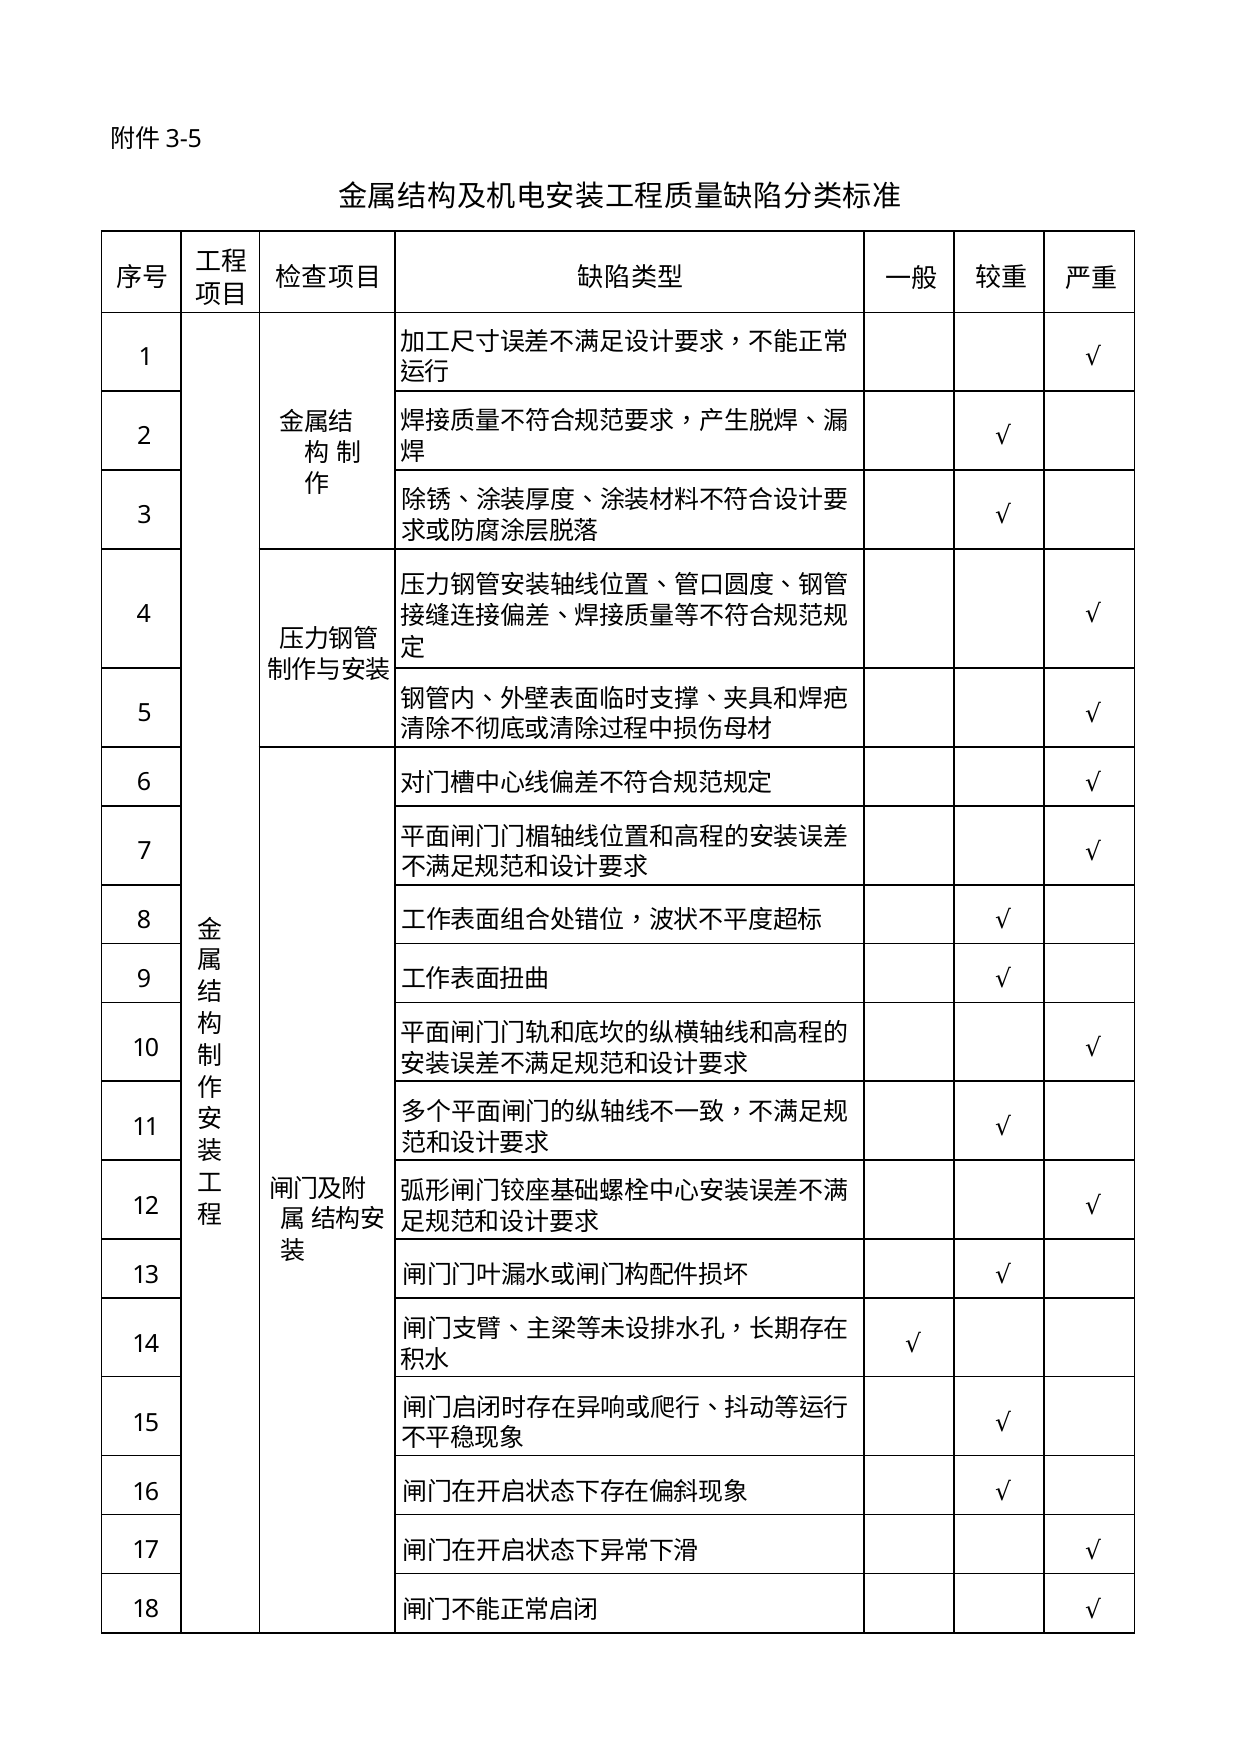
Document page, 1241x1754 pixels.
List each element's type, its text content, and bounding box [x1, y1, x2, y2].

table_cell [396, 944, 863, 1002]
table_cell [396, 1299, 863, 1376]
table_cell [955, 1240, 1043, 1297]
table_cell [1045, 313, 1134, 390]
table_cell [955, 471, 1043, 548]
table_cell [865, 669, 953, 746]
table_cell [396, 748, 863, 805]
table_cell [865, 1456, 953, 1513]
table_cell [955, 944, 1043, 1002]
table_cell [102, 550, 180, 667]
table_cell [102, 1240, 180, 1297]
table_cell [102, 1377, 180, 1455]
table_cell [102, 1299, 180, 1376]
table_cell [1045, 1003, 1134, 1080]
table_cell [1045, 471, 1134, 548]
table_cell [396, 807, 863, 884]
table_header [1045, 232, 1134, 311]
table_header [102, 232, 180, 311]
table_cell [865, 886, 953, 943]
text 金属结构及机电安装工程质量缺陷分类标准 [338, 177, 1136, 213]
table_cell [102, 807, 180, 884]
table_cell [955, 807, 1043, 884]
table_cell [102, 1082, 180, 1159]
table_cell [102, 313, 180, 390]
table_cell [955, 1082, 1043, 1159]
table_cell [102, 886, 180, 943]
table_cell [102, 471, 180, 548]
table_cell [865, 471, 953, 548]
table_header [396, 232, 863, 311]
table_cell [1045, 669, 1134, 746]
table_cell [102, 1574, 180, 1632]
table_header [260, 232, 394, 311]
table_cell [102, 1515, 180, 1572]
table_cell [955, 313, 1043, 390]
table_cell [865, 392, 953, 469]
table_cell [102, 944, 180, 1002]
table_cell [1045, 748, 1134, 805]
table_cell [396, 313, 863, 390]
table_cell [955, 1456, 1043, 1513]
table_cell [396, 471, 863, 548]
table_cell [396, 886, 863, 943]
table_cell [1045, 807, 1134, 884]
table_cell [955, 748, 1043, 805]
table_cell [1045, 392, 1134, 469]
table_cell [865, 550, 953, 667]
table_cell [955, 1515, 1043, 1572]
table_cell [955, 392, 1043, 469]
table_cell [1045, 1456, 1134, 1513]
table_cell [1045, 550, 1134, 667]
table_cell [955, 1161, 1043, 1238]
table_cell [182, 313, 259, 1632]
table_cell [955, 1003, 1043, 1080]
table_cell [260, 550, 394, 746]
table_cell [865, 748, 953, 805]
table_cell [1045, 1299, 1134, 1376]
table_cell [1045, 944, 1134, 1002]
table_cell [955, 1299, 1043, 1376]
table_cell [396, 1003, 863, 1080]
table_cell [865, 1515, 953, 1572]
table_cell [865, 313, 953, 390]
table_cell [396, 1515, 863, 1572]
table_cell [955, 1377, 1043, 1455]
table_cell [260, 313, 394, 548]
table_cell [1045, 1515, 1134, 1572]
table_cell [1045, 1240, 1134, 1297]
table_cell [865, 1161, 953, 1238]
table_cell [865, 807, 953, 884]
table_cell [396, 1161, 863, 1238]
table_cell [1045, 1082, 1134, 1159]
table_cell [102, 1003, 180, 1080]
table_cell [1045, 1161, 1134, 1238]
text 附件3-5 [111, 122, 1136, 153]
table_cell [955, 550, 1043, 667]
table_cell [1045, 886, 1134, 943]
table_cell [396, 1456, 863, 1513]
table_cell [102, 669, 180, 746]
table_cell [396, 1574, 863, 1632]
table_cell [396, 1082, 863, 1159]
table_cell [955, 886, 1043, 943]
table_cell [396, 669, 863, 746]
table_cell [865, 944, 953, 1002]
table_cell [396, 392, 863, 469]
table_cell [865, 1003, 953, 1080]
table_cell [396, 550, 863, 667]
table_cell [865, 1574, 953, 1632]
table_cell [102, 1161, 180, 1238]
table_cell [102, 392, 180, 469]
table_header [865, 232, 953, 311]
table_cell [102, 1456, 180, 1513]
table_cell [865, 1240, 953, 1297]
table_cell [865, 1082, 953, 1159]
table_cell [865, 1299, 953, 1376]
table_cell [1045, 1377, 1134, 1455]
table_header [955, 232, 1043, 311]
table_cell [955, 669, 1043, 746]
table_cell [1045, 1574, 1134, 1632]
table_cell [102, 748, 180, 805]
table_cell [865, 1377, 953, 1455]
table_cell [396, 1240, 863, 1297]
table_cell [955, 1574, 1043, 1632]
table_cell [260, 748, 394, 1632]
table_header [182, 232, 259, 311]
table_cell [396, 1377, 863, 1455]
